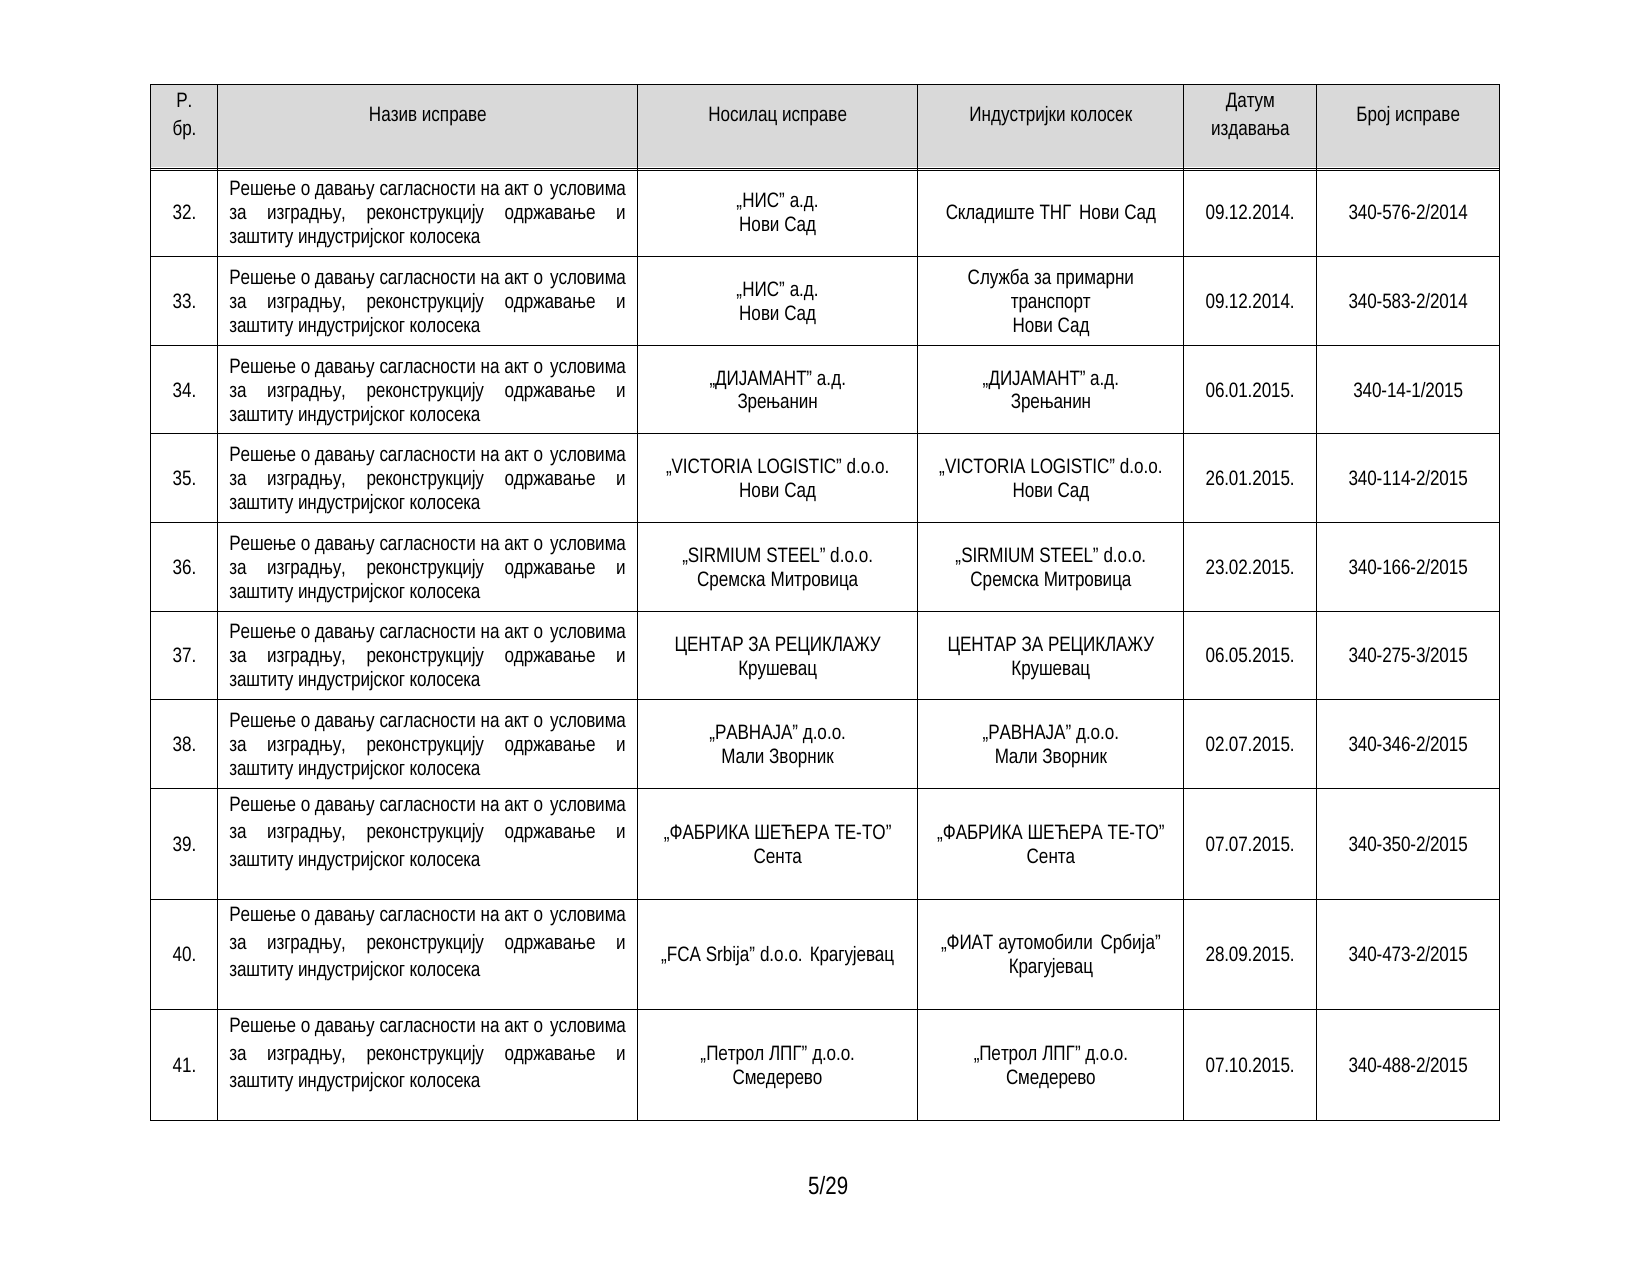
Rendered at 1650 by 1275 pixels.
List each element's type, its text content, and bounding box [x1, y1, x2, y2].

table_cell Складиште ТНГ Нови Сад [918, 171, 1183, 256]
table_cell 09.12.2014. [1184, 257, 1316, 345]
table_header Назив исправе [218, 85, 637, 167]
table_cell 02.07.2015. [1184, 700, 1316, 788]
table_cell 26.01.2015. [1184, 434, 1316, 522]
table_cell 340-166-2/2015 [1317, 523, 1499, 611]
table_cell 35. [151, 434, 217, 522]
table_cell „Петрол ЛПГ” д.о.о. Смедерево [638, 1010, 917, 1119]
table_cell 340-350-2/2015 [1317, 789, 1499, 898]
table_cell Решење о давању сагласности на акт о условима за изградњу, реконструкцију одржавање и заштиту индустријског колосека [218, 789, 637, 898]
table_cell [218, 1010, 637, 1119]
table_cell „VICTORIA LOGISTIC” d.o.o. Нови Сад [638, 434, 917, 522]
table_cell 340-14-1/2015 [1317, 346, 1499, 433]
table_cell „SIRMIUM STEEL” d.o.o. Сремска Митровица [638, 523, 917, 611]
table_cell „ФАБРИКА ШЕЋЕРА ТЕ-ТО” Сента [638, 789, 917, 898]
table_cell „РАВНАЈА” д.о.о. Мали Зворник [918, 700, 1183, 788]
table_cell „НИС” а.д. Нови Сад [638, 171, 917, 256]
table_cell 07.10.2015. [1184, 1010, 1316, 1119]
table_cell 38. [151, 700, 217, 788]
table_cell 340-346-2/2015 [1317, 700, 1499, 788]
table_header Број исправе [1317, 85, 1499, 167]
table_cell Решење о давању сагласности на акт о условима за изградњу, реконструкцију одржавање и заштиту индустријског колосека [218, 612, 637, 699]
table_header Р. бр. [151, 85, 217, 167]
table_cell „ДИЈАМАНТ” а.д. Зрењанин [638, 346, 917, 433]
table_header Носилац исправе [638, 85, 917, 167]
table_cell ЦЕНТАР ЗА РЕЦИКЛАЖУ Крушевац [638, 612, 917, 699]
table_cell Решење о давању сагласности на акт о условима за изградњу, реконструкцију одржавање и заштиту индустријског колосека [218, 700, 637, 788]
table_cell 340-114-2/2015 [1317, 434, 1499, 522]
table_cell „VICTORIA LOGISTIC” d.o.o. Нови Сад [918, 434, 1183, 522]
table_cell 32. [151, 171, 217, 256]
table_cell 340-275-3/2015 [1317, 612, 1499, 699]
table_cell „FCA Srbija” d.o.o. Крагујевац [638, 900, 917, 1009]
table_cell „ФАБРИКА ШЕЋЕРА ТЕ-ТО” Сента [918, 789, 1183, 898]
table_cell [218, 171, 637, 256]
table_cell 07.07.2015. [1184, 789, 1316, 898]
table_cell „ДИЈАМАНТ” а.д. Зрењанин [918, 346, 1183, 433]
table_cell ЦЕНТАР ЗА РЕЦИКЛАЖУ Крушевац [918, 612, 1183, 699]
table_cell „SIRMIUM STEEL” d.o.o. Сремска Митровица [918, 523, 1183, 611]
table_cell 39. [151, 789, 217, 898]
table_cell Решење о давању сагласности на акт о условима за изградњу, реконструкцију одржавање и заштиту индустријског колосека [218, 900, 637, 1009]
table_cell „Петрол ЛПГ” д.о.о. Смедерево [918, 1010, 1183, 1119]
table_cell Решење о давању сагласности на акт о условима за изградњу, реконструкцију одржавање и заштиту индустријског колосека [218, 523, 637, 611]
table_cell Решење о давању сагласности на акт о условима за изградњу, реконструкцију одржавање и заштиту индустријског колосека [218, 257, 637, 345]
table_header Датум издавања [1184, 85, 1316, 167]
table_cell 37. [151, 612, 217, 699]
table_cell 41. [151, 1010, 217, 1119]
table_cell 340-583-2/2014 [1317, 257, 1499, 345]
table_cell 340-473-2/2015 [1317, 900, 1499, 1009]
table_cell 23.02.2015. [1184, 523, 1316, 611]
table_cell 28.09.2015. [1184, 900, 1316, 1009]
table_cell 340-488-2/2015 [1317, 1010, 1499, 1119]
table_cell „НИС” а.д. Нови Сад [638, 257, 917, 345]
table_cell 33. [151, 257, 217, 345]
table_cell Решење о давању сагласности на акт о условима за изградњу, реконструкцију одржавање и заштиту индустријског колосека [218, 434, 637, 522]
table_cell 36. [151, 523, 217, 611]
table_cell 340-576-2/2014 [1317, 171, 1499, 256]
table_cell Решење о давању сагласности на акт о условима за изградњу, реконструкцију одржавање и заштиту индустријског колосека [218, 346, 637, 433]
table_header Индустријки колосек [918, 85, 1183, 167]
table_cell 34. [151, 346, 217, 433]
table_cell 06.01.2015. [1184, 346, 1316, 433]
table_cell 09.12.2014. [1184, 171, 1316, 256]
table_cell 40. [151, 900, 217, 1009]
table_cell Служба за примарни транспорт Нови Сад [918, 257, 1183, 345]
table_cell „ФИАТ аутомобили Србија” Крагујевац [918, 900, 1183, 1009]
table_cell „РАВНАЈА” д.о.о. Мали Зворник [638, 700, 917, 788]
table_cell 06.05.2015. [1184, 612, 1316, 699]
